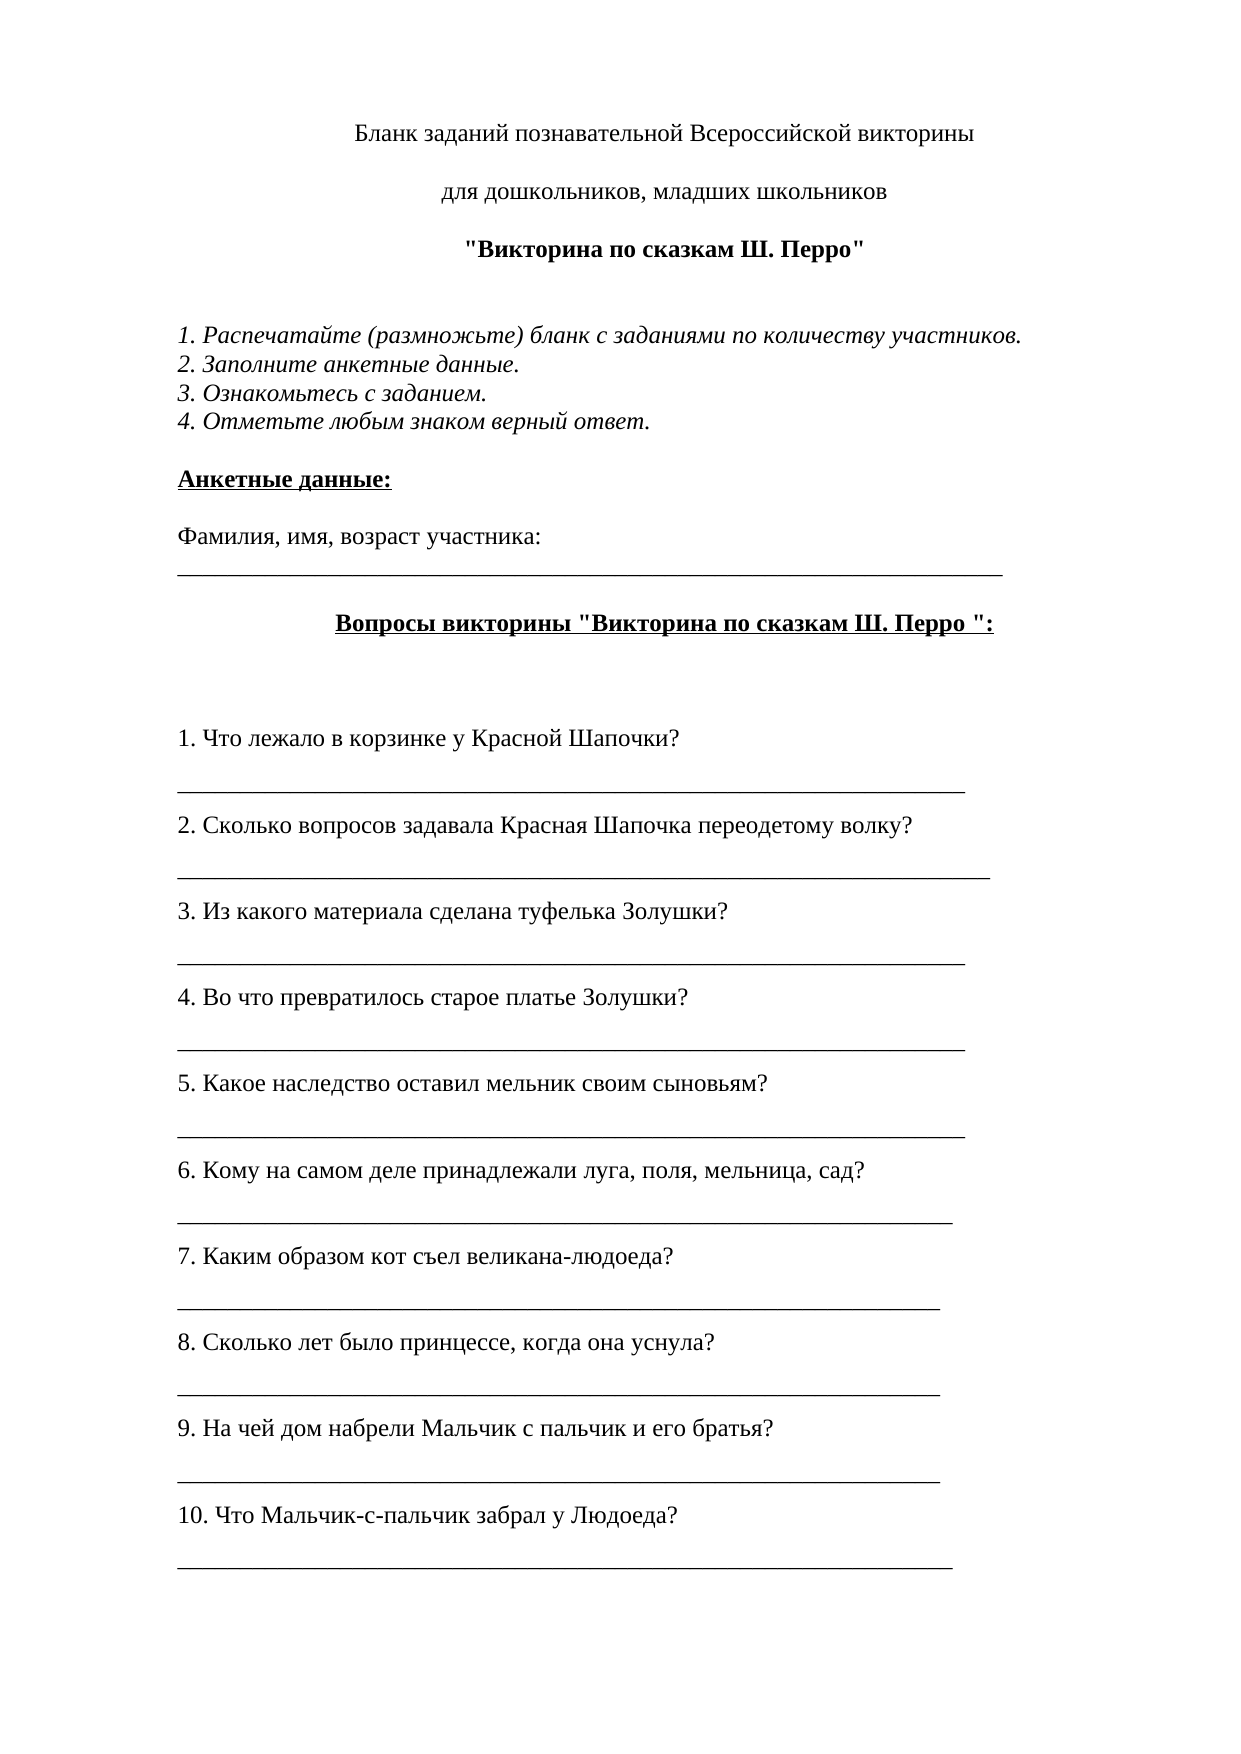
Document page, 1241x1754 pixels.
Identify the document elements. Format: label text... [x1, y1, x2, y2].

text 10. Что Мальчик-с-пальчик забрал у Людоеда? [177, 1500, 1152, 1528]
text ______________________________________________________________ [177, 1198, 1152, 1227]
text _____________________________________________________________ [177, 1284, 1152, 1313]
text 6. Кому на самом деле принадлежали луга, поля, мельница, сад? [177, 1155, 1152, 1183]
text 7. Каким образом кот съел великана-людоеда? [177, 1241, 1152, 1270]
text _______________________________________________________________ [177, 767, 1152, 795]
text 5. Какое наследство оставил мельник своим сыновьям? [177, 1068, 1152, 1097]
text 9. На чей дом набрели Мальчик с пальчик и его братья? [177, 1413, 1152, 1442]
text 1. Распечатайте (размножьте) бланк с заданиями по количеству участников. [177, 320, 1152, 349]
text __________________________________________________________________ [177, 550, 1152, 579]
text Анкетные данные: [177, 464, 1152, 493]
text _____________________________________________________________ [177, 1457, 1152, 1485]
text для дошкольников, младших школьников [177, 176, 1152, 205]
text _______________________________________________________________ [177, 1025, 1152, 1054]
text 2. Сколько вопросов задавала Красная Шапочка переодетому волку? [177, 810, 1152, 838]
text 4. Во что превратилось старое платье Золушки? [177, 982, 1152, 1011]
text 8. Сколько лет было принцессе, когда она уснула? [177, 1327, 1152, 1356]
text Фамилия, имя, возраст участника: [177, 521, 1152, 550]
text 1. Что лежало в корзинке у Красной Шапочки? [177, 723, 1152, 752]
text _________________________________________________________________ [177, 853, 1152, 882]
text "Викторина по сказкам Ш. Перро" [177, 234, 1152, 263]
text _______________________________________________________________ [177, 939, 1152, 968]
text 2. Заполните анкетные данные. [177, 349, 1152, 378]
text 4. Отметьте любым знаком верный ответ. [177, 406, 1152, 435]
text Вопросы викторины "Викторина по сказкам Ш. Перро ": [177, 608, 1152, 636]
text 3. Ознакомьтесь с заданием. [177, 378, 1152, 406]
text ______________________________________________________________ [177, 1543, 1152, 1572]
text Бланк заданий познавательной Всероссийской викторины [177, 118, 1152, 147]
text _____________________________________________________________ [177, 1370, 1152, 1399]
text _______________________________________________________________ [177, 1112, 1152, 1140]
text 3. Из какого материала сделана туфелька Золушки? [177, 896, 1152, 925]
